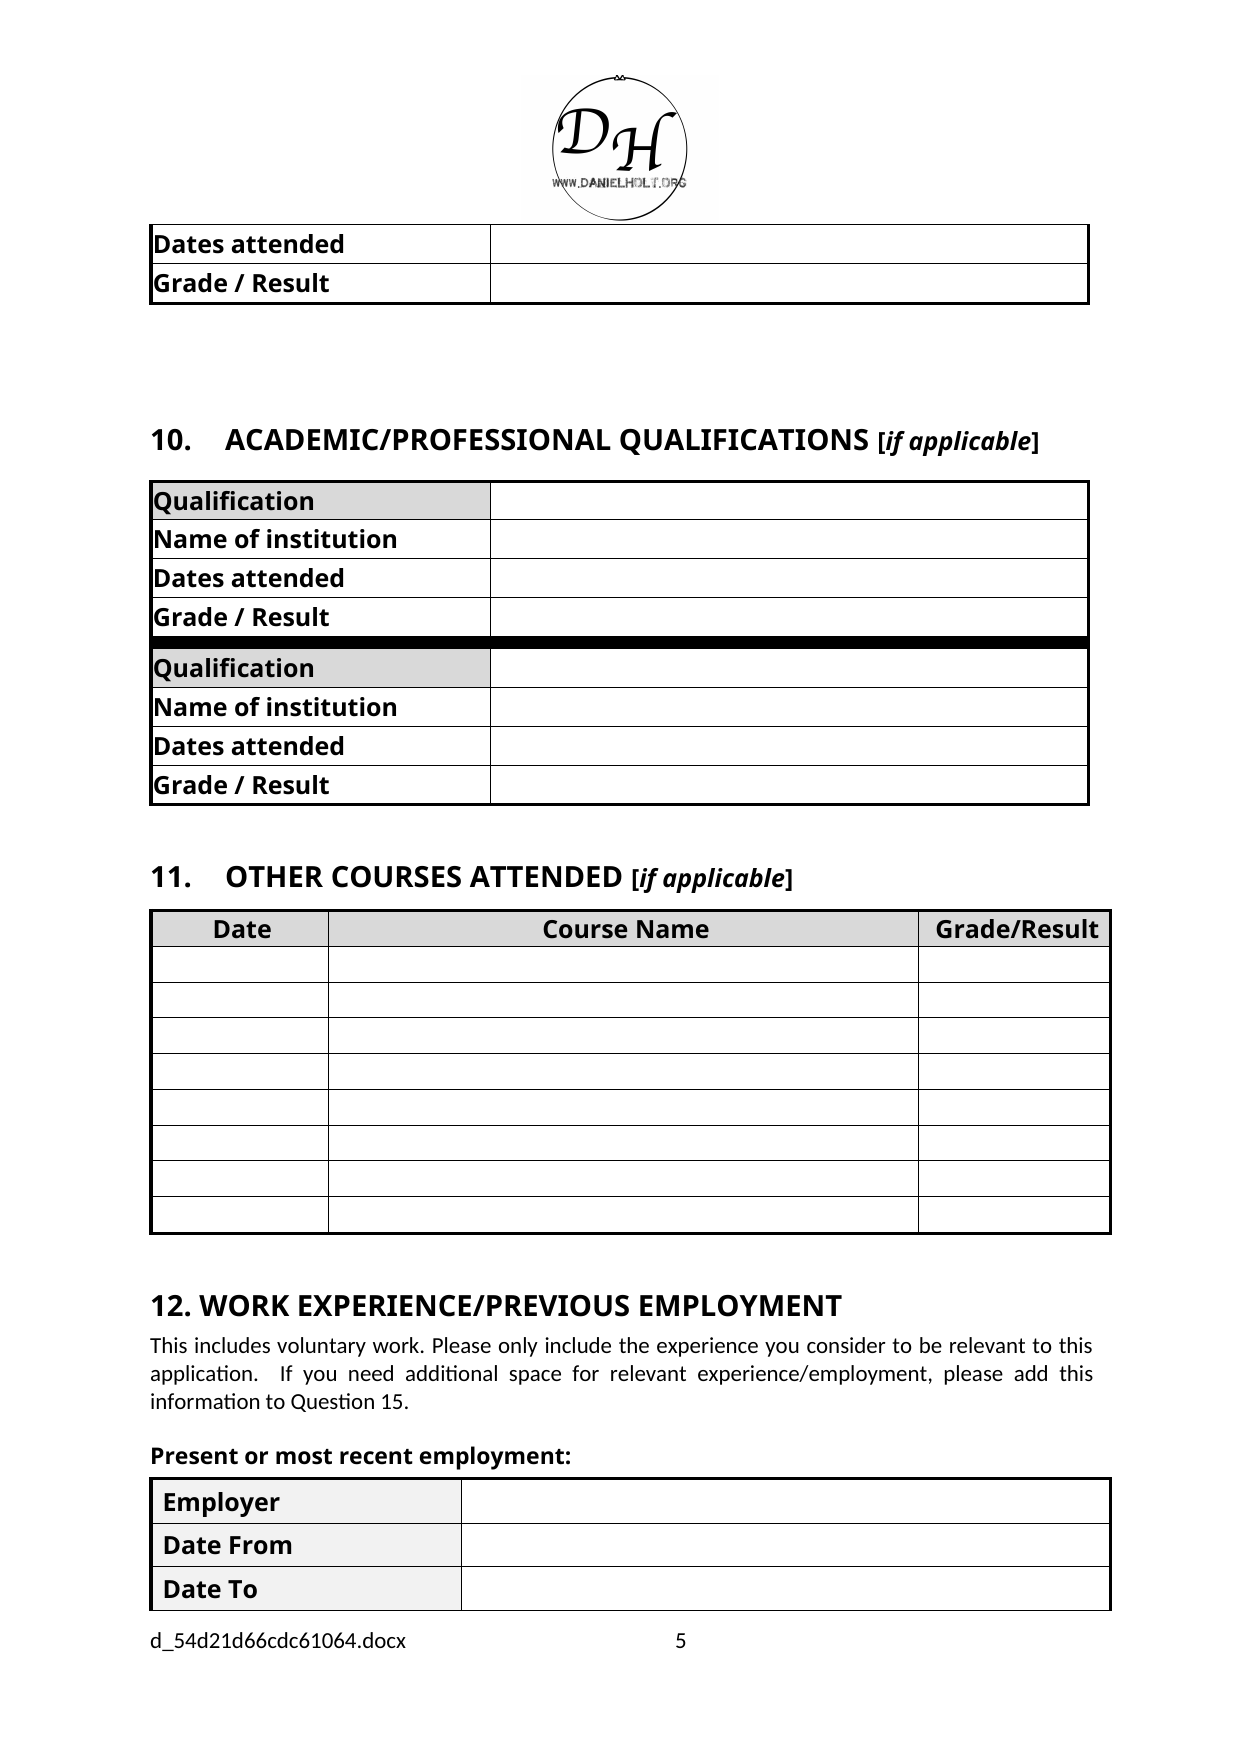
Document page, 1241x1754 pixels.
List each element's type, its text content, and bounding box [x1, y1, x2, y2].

table_cell Dates attended [153, 727, 490, 764]
table_cell [329, 983, 918, 1017]
table_cell [462, 1524, 1109, 1566]
text 10. ACADEMIC/PROFESSIONAL QUALIFICATIONS [if applicable] [150, 419, 1095, 459]
table_cell [153, 983, 328, 1017]
table_cell [153, 1197, 328, 1232]
text This includes voluntary work. Please only include the experience you consider to be relevant to this application. If you need additional space for relevant experience/employment, please add this information to Question 15. [150, 1331, 1095, 1415]
table_cell Name of institution [153, 520, 490, 558]
table_cell [329, 1161, 918, 1196]
picture [520, 75, 720, 224]
table_header Grade/Result [919, 912, 1109, 946]
table_cell [329, 1126, 918, 1160]
table_cell [153, 947, 328, 982]
table_cell [491, 766, 1087, 803]
table_cell [491, 649, 1087, 687]
table_cell [919, 1197, 1109, 1232]
table_cell [919, 947, 1109, 982]
table_cell [153, 1018, 328, 1053]
table_header Employer [153, 1480, 461, 1523]
table_cell [153, 1054, 328, 1089]
table_cell Qualification [153, 649, 490, 687]
table_cell [153, 1161, 328, 1196]
table_cell Grade / Result [153, 264, 490, 302]
table_cell [491, 264, 1087, 302]
table_cell Grade / Result [153, 766, 490, 803]
table_cell [919, 1126, 1109, 1160]
table_cell Date To [153, 1567, 461, 1610]
table_cell Dates attended [153, 225, 490, 263]
table_cell [919, 1018, 1109, 1053]
table_header [491, 483, 1087, 519]
table_cell [329, 1090, 918, 1124]
table_cell [329, 1018, 918, 1053]
table_cell Date From [153, 1524, 461, 1566]
text Present or most recent employment: [150, 1440, 1095, 1471]
table_cell [491, 520, 1087, 558]
text 12. WORK EXPERIENCE/PREVIOUS EMPLOYMENT [150, 1285, 1095, 1324]
table_cell [919, 1161, 1109, 1196]
table_cell [919, 983, 1109, 1017]
table_cell [329, 1054, 918, 1089]
table_cell Name of institution [153, 688, 490, 726]
table_cell [153, 1126, 328, 1160]
table_header Qualification [153, 483, 490, 519]
table_header [462, 1480, 1109, 1523]
table_header Course Name [329, 912, 918, 946]
table_cell [153, 1090, 328, 1124]
table_cell [329, 1197, 918, 1232]
table_cell [153, 637, 490, 648]
table_cell [919, 1090, 1109, 1124]
table_cell Grade / Result [153, 598, 490, 636]
table_cell Dates attended [153, 559, 490, 597]
table_cell [491, 598, 1087, 636]
table_cell [490, 637, 1087, 648]
table_cell [919, 1054, 1109, 1089]
table_cell [491, 727, 1087, 764]
table_header Date [153, 912, 328, 946]
table_cell [462, 1567, 1109, 1610]
text 11. OTHER COURSES ATTENDED [if applicable] [150, 856, 1095, 896]
table_cell [329, 947, 918, 982]
table_cell [491, 559, 1087, 597]
table_cell [491, 225, 1087, 263]
table_cell [491, 688, 1087, 726]
